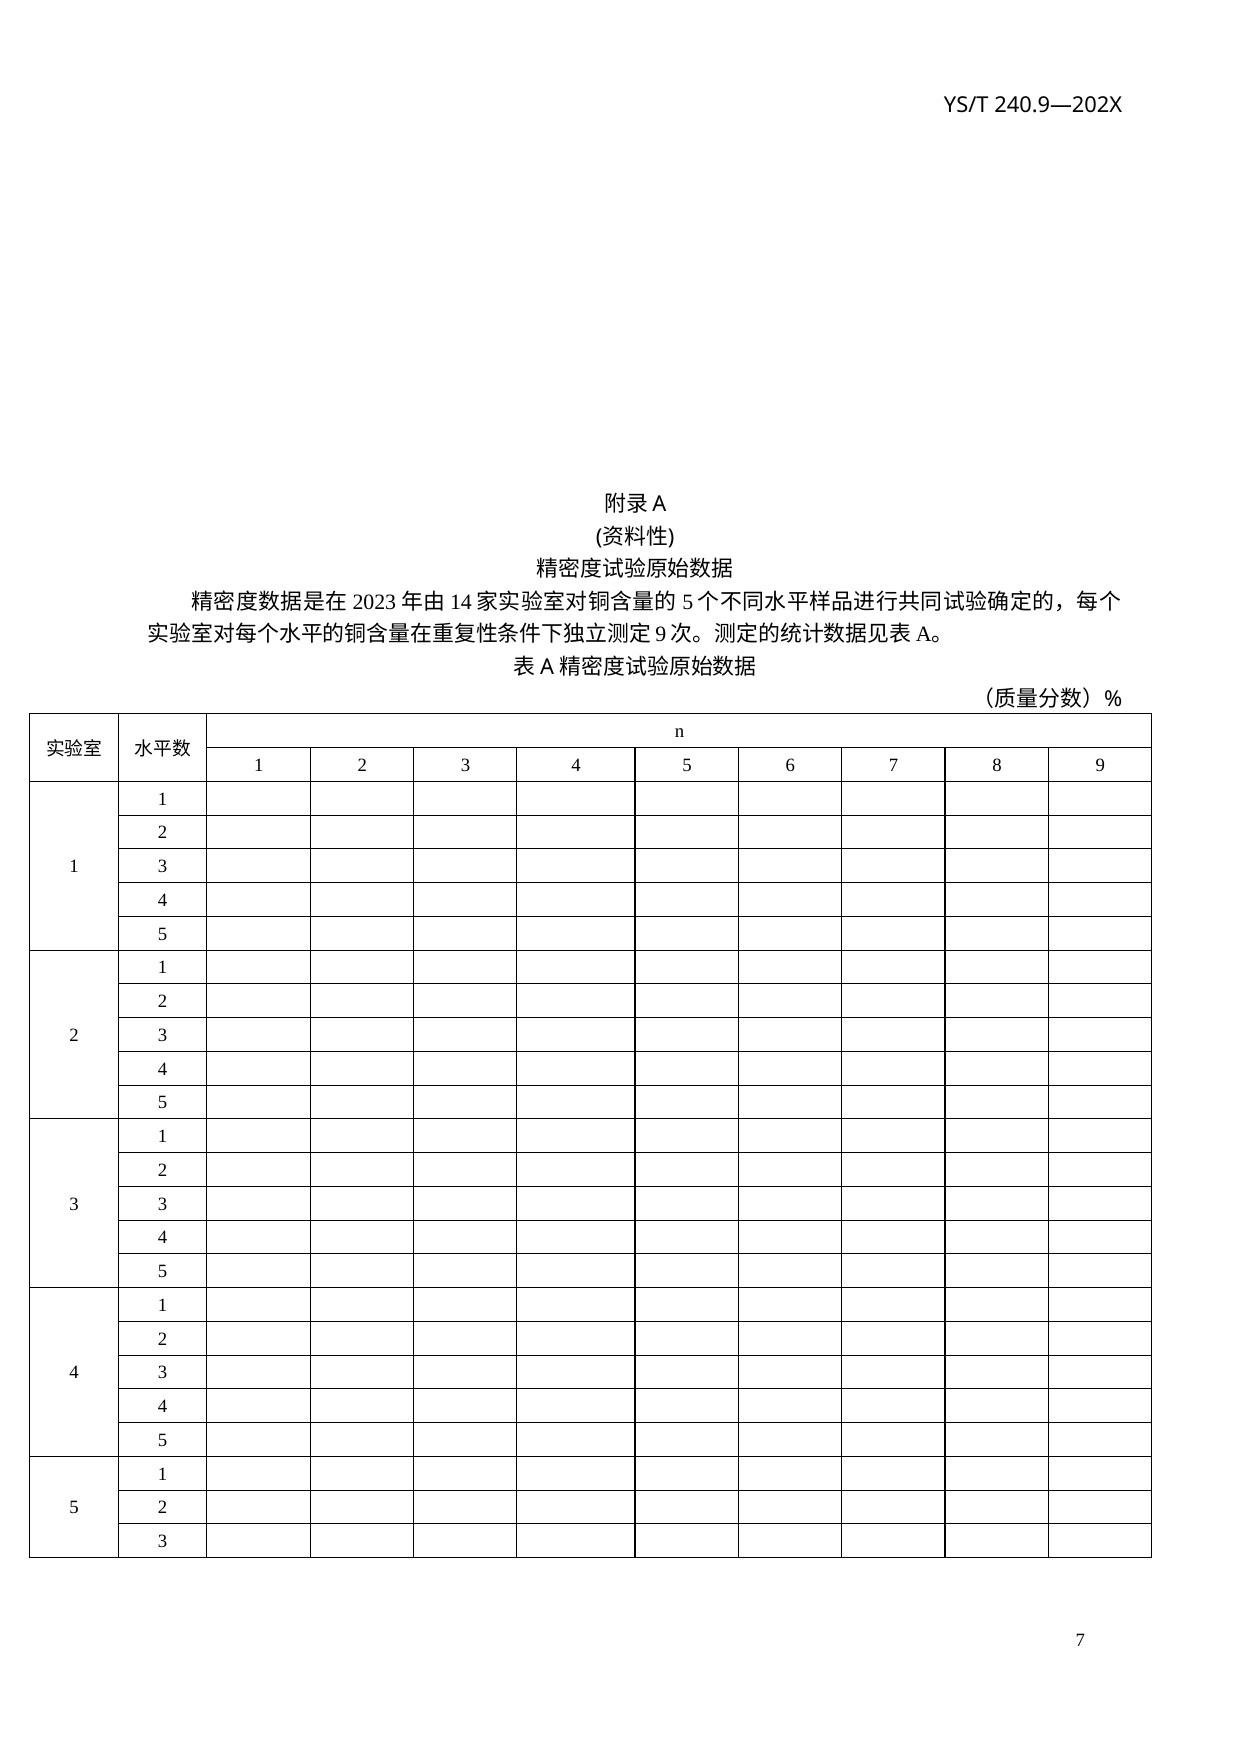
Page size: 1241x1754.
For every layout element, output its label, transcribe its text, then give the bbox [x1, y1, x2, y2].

table_cell [1049, 1524, 1151, 1557]
table_cell [739, 1052, 841, 1084]
table_cell [311, 917, 413, 949]
table_cell [414, 1524, 516, 1557]
text 精密度试验原始数据 [148, 551, 1122, 583]
table_cell [636, 984, 738, 1017]
table_cell [414, 849, 516, 882]
table_cell [636, 1322, 738, 1354]
table_cell [946, 951, 1048, 983]
table_cell [311, 1356, 413, 1388]
table_cell [311, 1389, 413, 1422]
table_cell [1049, 1423, 1151, 1456]
table_cell [636, 1086, 738, 1118]
table_cell [311, 816, 413, 848]
table_cell 4 [517, 748, 634, 781]
table_cell [739, 1491, 841, 1523]
table_cell [946, 883, 1048, 916]
table_cell [636, 1491, 738, 1523]
table_cell [636, 1153, 738, 1186]
table_cell [1049, 1389, 1151, 1422]
table_cell [207, 1322, 310, 1354]
table_cell [946, 1423, 1048, 1456]
table_cell [739, 917, 841, 949]
table_cell [414, 951, 516, 983]
table_cell 3 [119, 849, 206, 882]
table_cell [946, 1389, 1048, 1422]
table_cell 4 [119, 1389, 206, 1422]
table_cell 1 [119, 1457, 206, 1489]
table_cell [311, 951, 413, 983]
table_cell [842, 1356, 944, 1388]
table_cell [739, 782, 841, 814]
table_cell [414, 883, 516, 916]
table_cell [517, 1457, 634, 1489]
table_cell [517, 1491, 634, 1523]
table_cell [946, 1018, 1048, 1051]
table_cell [1049, 816, 1151, 848]
table_cell [311, 1086, 413, 1118]
table_cell [207, 1119, 310, 1152]
table_cell [311, 1524, 413, 1557]
text 精密度数据是在2023年由14家实验室对铜含量的5个不同水平样品进行共同试验确定的，每个实验室对每个水平的铜含量在重复性条件下独立测定9次。测定的统计数据见表A。 [148, 583, 1122, 648]
table_cell [842, 1221, 944, 1253]
table_cell [636, 782, 738, 814]
table_cell [739, 1221, 841, 1253]
table_cell [946, 1052, 1048, 1084]
table_cell [207, 1288, 310, 1321]
table_cell [946, 849, 1048, 882]
table_cell 5 [119, 1423, 206, 1456]
table_cell [739, 1423, 841, 1456]
table_cell [739, 1119, 841, 1152]
table_header 实验室 [30, 714, 118, 781]
table_cell [414, 1254, 516, 1287]
table_cell [739, 1153, 841, 1186]
table_cell [636, 1018, 738, 1051]
table_cell [311, 1187, 413, 1219]
table_cell 3 [414, 748, 516, 781]
table_header 水平数 [119, 714, 206, 781]
table_cell [636, 883, 738, 916]
table_cell [636, 1457, 738, 1489]
table_cell [207, 849, 310, 882]
table_cell [414, 816, 516, 848]
table_cell [311, 1288, 413, 1321]
table_cell [739, 984, 841, 1017]
table_cell 5 [119, 1086, 206, 1118]
table_cell [207, 883, 310, 916]
table_cell [1049, 1221, 1151, 1253]
table_cell [311, 1423, 413, 1456]
table_cell 3 [119, 1187, 206, 1219]
table_cell [517, 1322, 634, 1354]
table_cell [946, 816, 1048, 848]
table_cell [636, 1288, 738, 1321]
table_cell [311, 1119, 413, 1152]
table_cell [207, 1524, 310, 1557]
table_cell [517, 1018, 634, 1051]
table_cell [517, 1423, 634, 1456]
table_cell [1049, 917, 1151, 949]
table_cell [207, 917, 310, 949]
table_cell 1 [119, 1119, 206, 1152]
table_cell [311, 1322, 413, 1354]
table_cell [517, 1153, 634, 1186]
table_cell [739, 1086, 841, 1118]
table_cell [842, 1491, 944, 1523]
table_cell [842, 1018, 944, 1051]
table_cell [1049, 1018, 1151, 1051]
table_cell [946, 1491, 1048, 1523]
table_cell [1049, 1491, 1151, 1523]
table_cell [207, 1356, 310, 1388]
table_cell [946, 1086, 1048, 1118]
table_cell 4 [30, 1288, 118, 1456]
table_cell 6 [739, 748, 841, 781]
table_cell [1049, 1187, 1151, 1219]
table_cell [414, 1086, 516, 1118]
table_cell [207, 1018, 310, 1051]
table_cell [842, 1254, 944, 1287]
table_cell [517, 782, 634, 814]
table_cell [739, 1288, 841, 1321]
table_cell [739, 1457, 841, 1489]
table_cell [414, 1288, 516, 1321]
table_cell [946, 1356, 1048, 1388]
table_cell 7 [842, 748, 944, 781]
table_cell [636, 849, 738, 882]
table_cell [946, 1119, 1048, 1152]
table_cell [207, 1423, 310, 1456]
table_cell [311, 1052, 413, 1084]
table_cell [517, 1288, 634, 1321]
table_cell [1049, 951, 1151, 983]
table_cell [311, 883, 413, 916]
table_cell [1049, 1153, 1151, 1186]
table_cell [207, 1221, 310, 1253]
table_cell [946, 1457, 1048, 1489]
table_cell [517, 1389, 634, 1422]
table_cell 5 [30, 1457, 118, 1557]
table_cell [1049, 1457, 1151, 1489]
table_cell [636, 1254, 738, 1287]
table_cell 1 [30, 782, 118, 949]
table_cell [311, 984, 413, 1017]
table_cell [842, 816, 944, 848]
table_cell 1 [119, 782, 206, 814]
table_cell [636, 1221, 738, 1253]
table_cell [842, 883, 944, 916]
table_cell [1049, 1052, 1151, 1084]
table_cell 3 [119, 1524, 206, 1557]
table_cell [946, 1153, 1048, 1186]
table_cell [1049, 1356, 1151, 1388]
table_cell 1 [119, 1288, 206, 1321]
table_cell [414, 1052, 516, 1084]
table_cell 8 [946, 748, 1048, 781]
table_cell [739, 1524, 841, 1557]
table_cell 4 [119, 1052, 206, 1084]
table_cell [946, 1322, 1048, 1354]
table_cell [311, 1491, 413, 1523]
table_cell [636, 1119, 738, 1152]
table_cell [1049, 1119, 1151, 1152]
table_cell [636, 1356, 738, 1388]
table_cell [414, 1153, 516, 1186]
table_cell [636, 1389, 738, 1422]
table_cell [517, 1524, 634, 1557]
table_cell [517, 1221, 634, 1253]
table_cell 4 [119, 1221, 206, 1253]
table_cell [739, 849, 841, 882]
table_cell [739, 883, 841, 916]
table_cell [311, 1457, 413, 1489]
table_cell [414, 782, 516, 814]
table_cell [842, 1187, 944, 1219]
table_cell [414, 917, 516, 949]
table_cell [842, 1457, 944, 1489]
table_cell [1049, 883, 1151, 916]
table_cell [414, 1356, 516, 1388]
table_cell [946, 1524, 1048, 1557]
table_cell 3 [119, 1356, 206, 1388]
table_cell [517, 849, 634, 882]
table_cell [842, 1322, 944, 1354]
table_cell [739, 1356, 841, 1388]
table_cell [842, 1119, 944, 1152]
table_cell [414, 1457, 516, 1489]
table_cell 5 [636, 748, 738, 781]
text 附录A [148, 486, 1122, 518]
table_cell [946, 782, 1048, 814]
table_cell 3 [30, 1119, 118, 1287]
table_cell 2 [311, 748, 413, 781]
table_cell [207, 1389, 310, 1422]
table_cell [207, 1491, 310, 1523]
table_cell [1049, 984, 1151, 1017]
table_cell [414, 1491, 516, 1523]
table_cell [946, 1187, 1048, 1219]
table_cell [946, 984, 1048, 1017]
table_cell [517, 984, 634, 1017]
table_cell 2 [119, 1153, 206, 1186]
table_cell [636, 1524, 738, 1557]
table_cell [739, 816, 841, 848]
table_cell [636, 1187, 738, 1219]
text 表A 精密度试验原始数据 [148, 648, 1122, 681]
table_cell 1 [207, 748, 310, 781]
table_cell [739, 1187, 841, 1219]
table_cell [842, 917, 944, 949]
table_cell [842, 1086, 944, 1118]
text (资料性) [148, 518, 1122, 551]
table_cell [842, 984, 944, 1017]
table_cell [414, 984, 516, 1017]
table_cell [311, 1254, 413, 1287]
table_header n [207, 714, 1151, 747]
table_cell 5 [119, 917, 206, 949]
table_cell [946, 1221, 1048, 1253]
table_cell [207, 782, 310, 814]
table_cell [1049, 782, 1151, 814]
table_cell [1049, 1288, 1151, 1321]
table_cell [517, 1052, 634, 1084]
table_cell [739, 1322, 841, 1354]
table_cell [1049, 1254, 1151, 1287]
table_cell [311, 1221, 413, 1253]
table_cell [842, 951, 944, 983]
text （质量分数）% [148, 681, 1122, 713]
table_cell [207, 1254, 310, 1287]
table_cell [207, 1153, 310, 1186]
table_cell [739, 951, 841, 983]
table_cell [414, 1018, 516, 1051]
table_cell [414, 1187, 516, 1219]
table_cell 4 [119, 883, 206, 916]
table_cell [842, 1052, 944, 1084]
table_cell [517, 1119, 634, 1152]
table_cell 2 [30, 951, 118, 1118]
table_cell [207, 816, 310, 848]
table_cell [739, 1254, 841, 1287]
table_cell [311, 782, 413, 814]
table_cell [517, 1356, 634, 1388]
table_cell [311, 1153, 413, 1186]
table_cell [517, 1086, 634, 1118]
table_cell [842, 1524, 944, 1557]
table_cell 2 [119, 1491, 206, 1523]
table_cell [517, 883, 634, 916]
table_cell [517, 816, 634, 848]
table_cell 2 [119, 984, 206, 1017]
table_cell [414, 1322, 516, 1354]
table_cell [311, 849, 413, 882]
table_cell [739, 1018, 841, 1051]
table_cell [842, 1288, 944, 1321]
table_cell 2 [119, 1322, 206, 1354]
table_cell [636, 816, 738, 848]
table_cell [1049, 1086, 1151, 1118]
table_cell [636, 951, 738, 983]
table_cell [1049, 1322, 1151, 1354]
table_cell [207, 1457, 310, 1489]
table_cell [414, 1389, 516, 1422]
table_cell 9 [1049, 748, 1151, 781]
table_cell 5 [119, 1254, 206, 1287]
table_cell [517, 1187, 634, 1219]
table_cell [207, 951, 310, 983]
table_cell [414, 1119, 516, 1152]
table_cell 2 [119, 816, 206, 848]
table_cell [946, 917, 1048, 949]
table_cell [739, 1389, 841, 1422]
table_cell [207, 1086, 310, 1118]
table_cell [842, 849, 944, 882]
table_cell [207, 984, 310, 1017]
table_cell [311, 1018, 413, 1051]
table_cell [517, 951, 634, 983]
table_cell [636, 1052, 738, 1084]
table_cell [636, 1423, 738, 1456]
table_cell [842, 1423, 944, 1456]
table_cell [414, 1221, 516, 1253]
table_cell 3 [119, 1018, 206, 1051]
table_cell [842, 1153, 944, 1186]
table_cell 1 [119, 951, 206, 983]
table_cell [842, 782, 944, 814]
table_cell [517, 917, 634, 949]
table_cell [636, 917, 738, 949]
table_cell [207, 1052, 310, 1084]
table_cell [207, 1187, 310, 1219]
table_cell [517, 1254, 634, 1287]
table_cell [946, 1288, 1048, 1321]
table_cell [1049, 849, 1151, 882]
table_cell [842, 1389, 944, 1422]
table_cell [414, 1423, 516, 1456]
table_cell [946, 1254, 1048, 1287]
